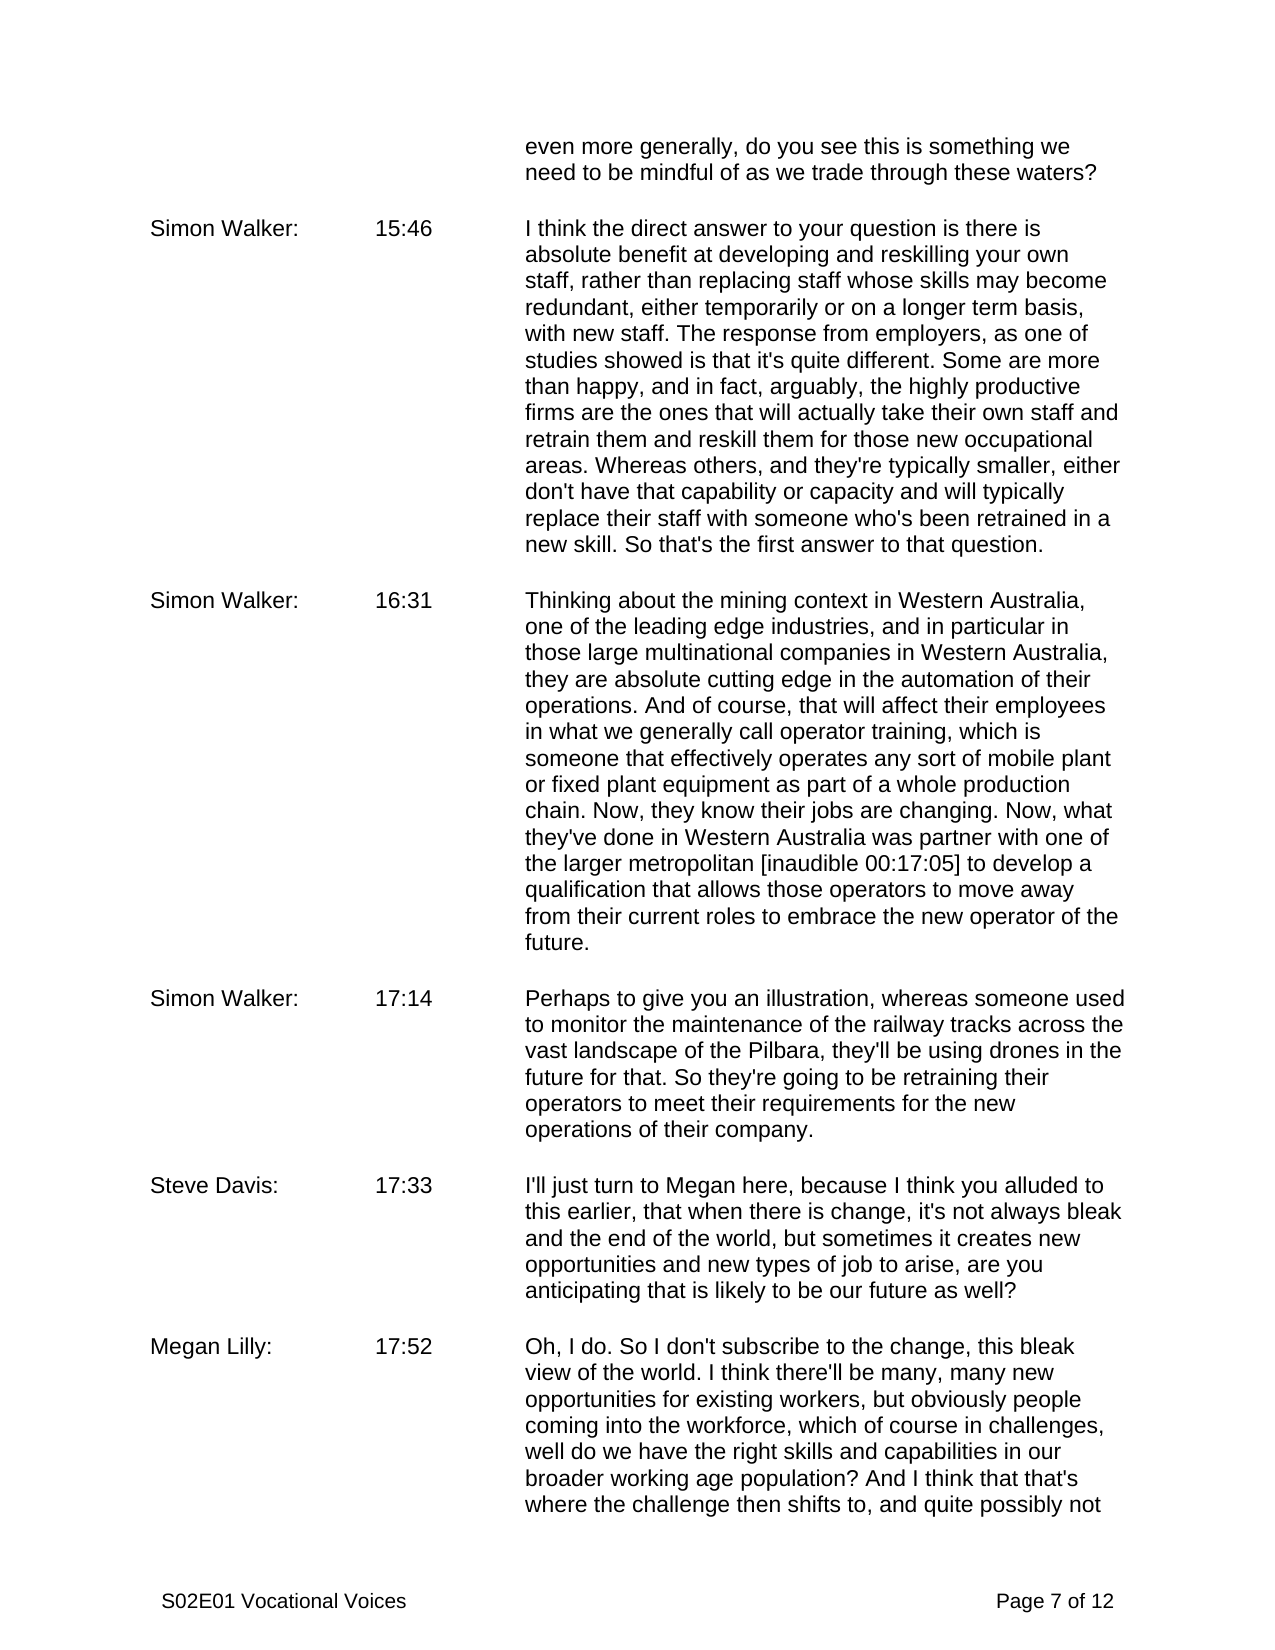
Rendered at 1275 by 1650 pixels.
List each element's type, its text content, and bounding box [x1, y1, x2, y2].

text Simon Walker: 16:31 Thinking about the mining context in Western Australia, one of the leading edge industries, and in particular in those large multinational companies in Western Australia, they are absolute cutting edge in the automation of their operations. And of course, that will affect their employees in what we generally call operator training, which is someone that effectively operates any sort of mobile plant or fixed plant equipment as part of a whole production chain. Now, they know their jobs are changing. Now, what they've done in Western Australia was partner with one of the larger metropolitan [inaudible 00:17:05] to develop a qualification that allows those operators to move away from their current roles to embrace the new operator of the future. [150, 587, 1125, 956]
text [150, 1333, 1125, 1517]
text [150, 133, 1125, 186]
text Steve Davis: 17:33 I'll just turn to Megan here, because I think you alluded to this earlier, that when there is change, it's not always bleak and the end of the world, but sometimes it creates new opportunities and new types of job to arise, are you anticipating that is likely to be our future as well? [150, 1172, 1125, 1304]
text Simon Walker: 15:46 I think the direct answer to your question is there is absolute benefit at developing and reskilling your own staff, rather than replacing staff whose skills may become redundant, either temporarily or on a longer term basis, with new staff. The response from employers, as one of studies showed is that it's quite different. Some are more than happy, and in fact, arguably, the highly productive firms are the ones that will actually take their own staff and retrain them and reskill them for those new occupational areas. Whereas others, and they're typically smaller, either don't have that capability or capacity and will typically replace their staff with someone who's been retrained in a new skill. So that's the first answer to that question. [150, 215, 1125, 557]
text Simon Walker: 17:14 Perhaps to give you an illustration, whereas someone used to monitor the maintenance of the railway tracks across the vast landscape of the Pilbara, they'll be using drones in the future for that. So they're going to be retraining their operators to meet their requirements for the new operations of their company. [150, 985, 1125, 1143]
